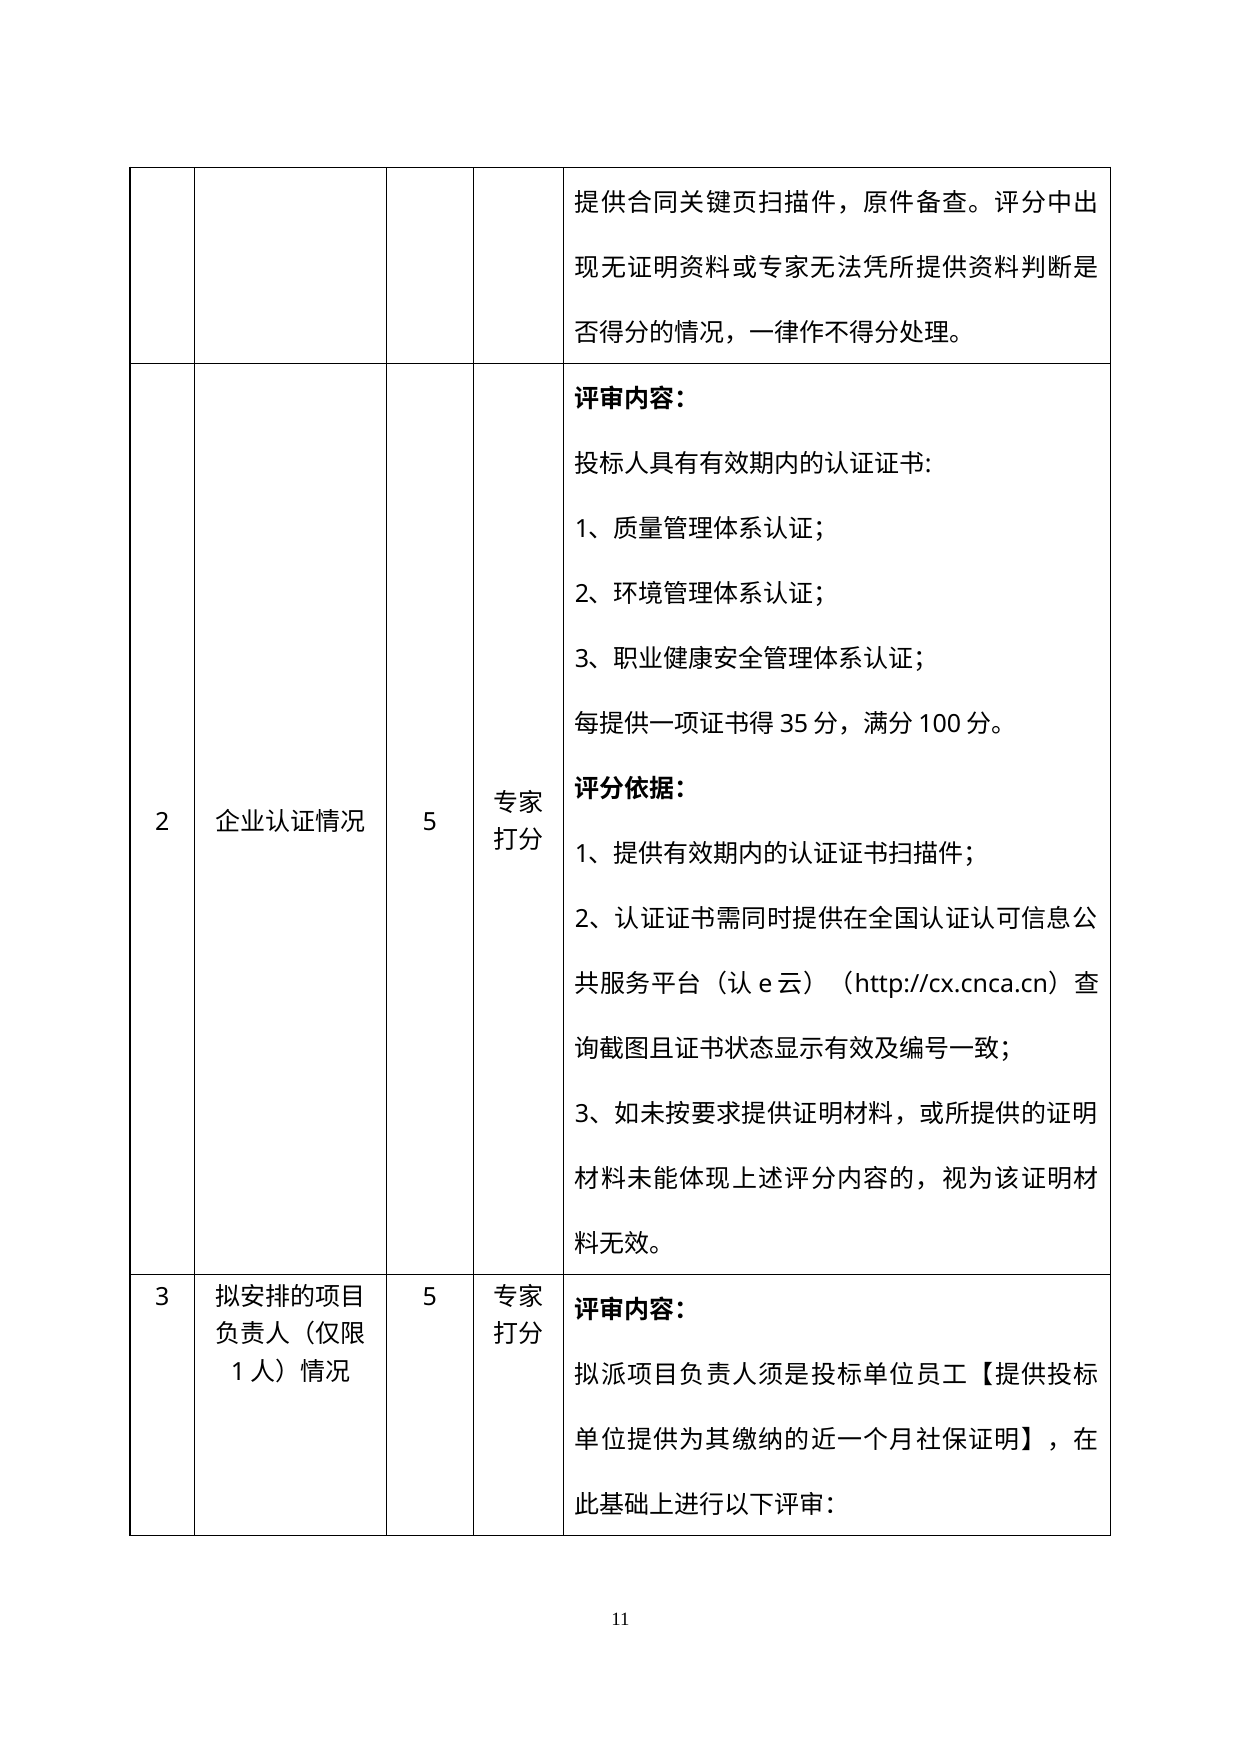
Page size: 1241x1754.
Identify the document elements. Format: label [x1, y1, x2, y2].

table_cell [125, 162, 1115, 1541]
